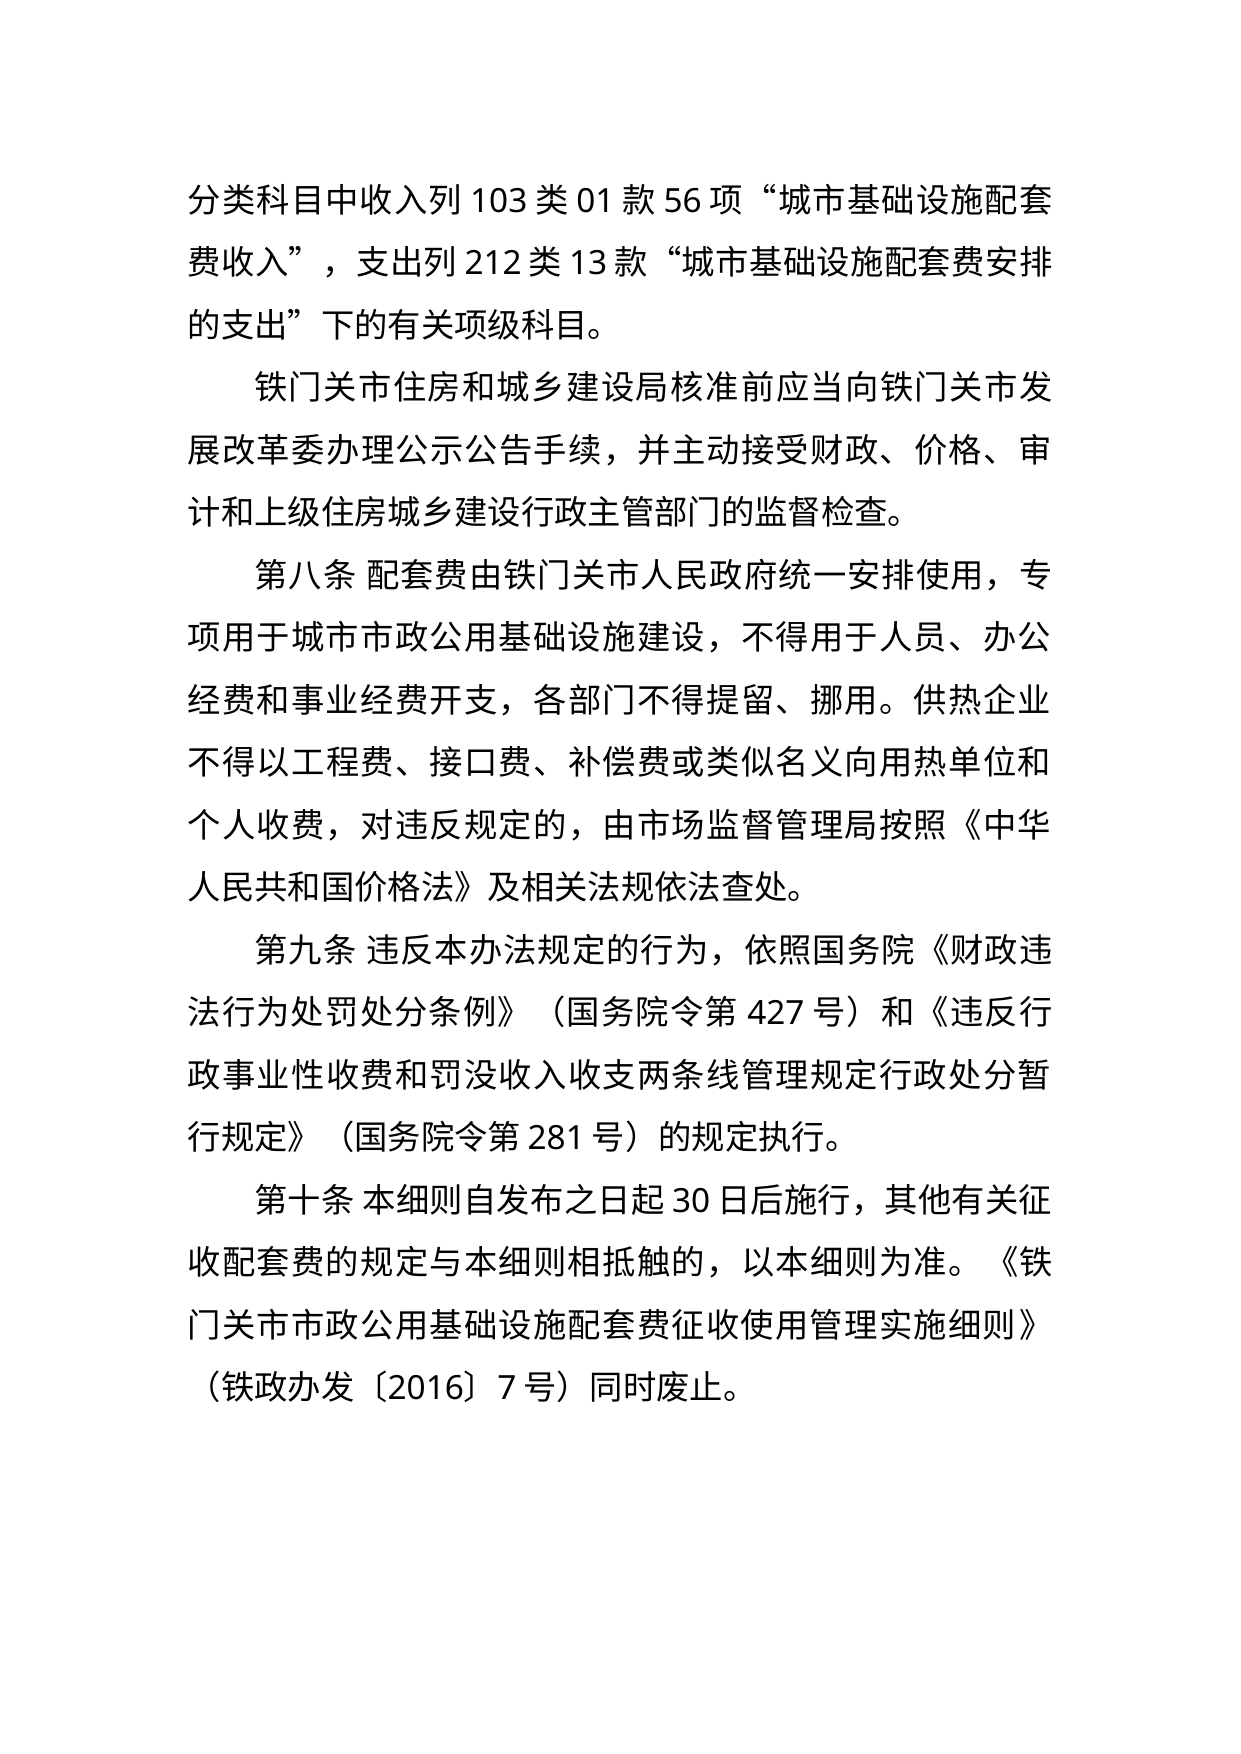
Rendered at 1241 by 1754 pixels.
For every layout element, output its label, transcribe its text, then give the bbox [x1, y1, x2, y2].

text 铁门关市住房和城乡建设局核准前应当向铁门关市发展改革委办理公示公告手续，并主动接受财政、价格、审计和上级住房城乡建设行政主管部门的监督检查。 [187, 349, 1053, 537]
text 第九条 违反本办法规定的行为，依照国务院《财政违法行为处罚处分条例》（国务院令第427号）和《违反行政事业性收费和罚没收入收支两条线管理规定行政处分暂行规定》（国务院令第281号）的规定执行。 [187, 912, 1053, 1162]
text 第十条 本细则自发布之日起30日后施行，其他有关征收配套费的规定与本细则相抵触的，以本细则为准。《铁门关市市政公用基础设施配套费征收使用管理实施细则》（铁政办发〔2016〕7号）同时废止。 [187, 1162, 1053, 1412]
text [187, 162, 1053, 349]
text 第八条 配套费由铁门关市人民政府统一安排使用，专项用于城市市政公用基础设施建设，不得用于人员、办公经费和事业经费开支，各部门不得提留、挪用。供热企业不得以工程费、接口费、补偿费或类似名义向用热单位和个人收费，对违反规定的，由市场监督管理局按照《中华人民共和国价格法》及相关法规依法查处。 [187, 537, 1053, 912]
